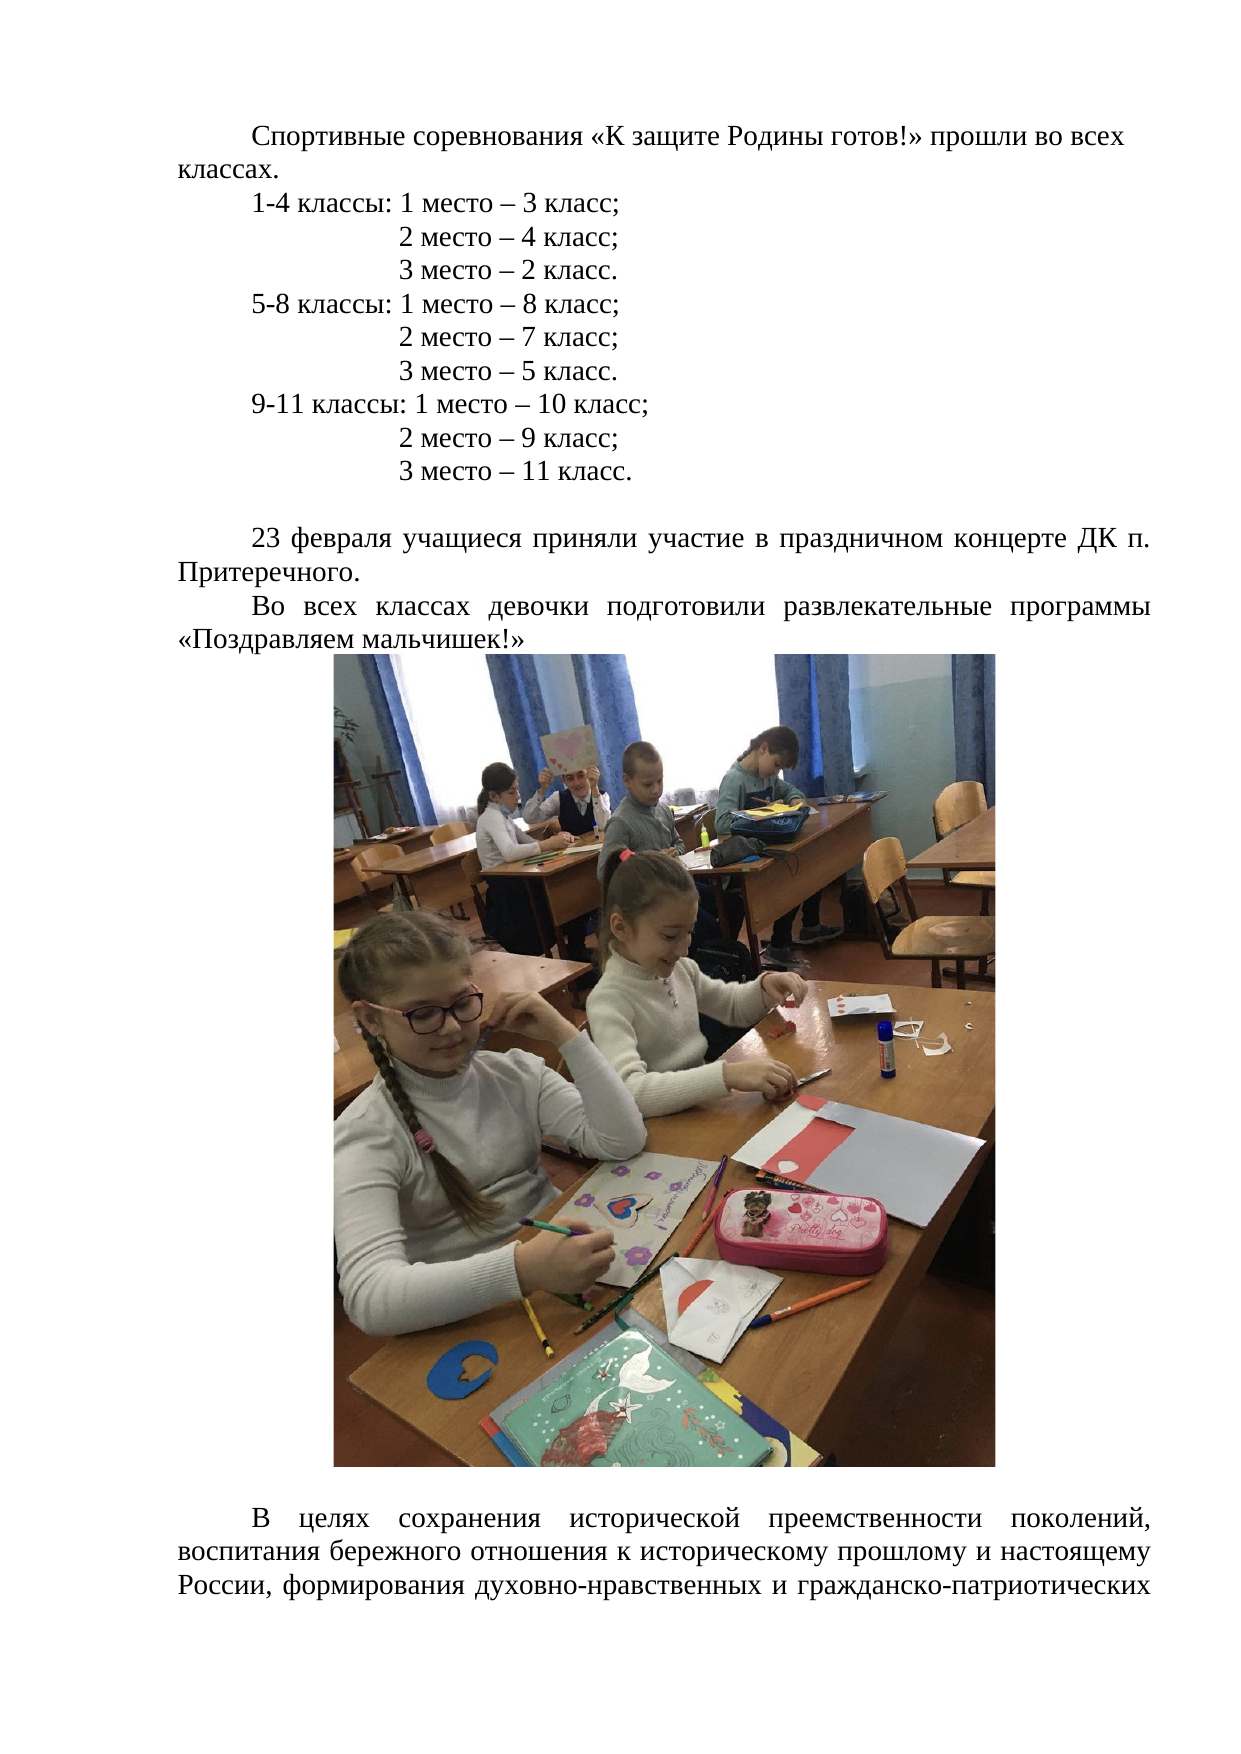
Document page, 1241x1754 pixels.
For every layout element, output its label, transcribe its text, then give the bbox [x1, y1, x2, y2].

text Во всех классах девочки подготовили развлекательные программы «Поздравляем мальчишек!» [177, 588, 1152, 655]
text 2 место – 7 класс; [177, 319, 1152, 353]
text 3 место – 2 класс. [177, 252, 1152, 286]
text 3 место – 5 класс. [177, 353, 1152, 386]
text 1-4 классы: 1 место – 3 класс; [177, 185, 1152, 219]
text 2 место – 9 класс; [177, 420, 1152, 453]
picture [333, 654, 996, 1467]
text 9-11 классы: 1 место – 10 класс; [177, 386, 1152, 420]
text 2 место – 4 класс; [177, 219, 1152, 252]
text 23 февраля учащиеся приняли участие в праздничном концерте ДК п. Притеречного. [177, 521, 1152, 588]
text Спортивные соревнования «К защите Родины готов!» прошли во всех классах. [177, 118, 1152, 185]
text 3 место – 11 класс. [177, 453, 1152, 487]
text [177, 1500, 1152, 1601]
text 5-8 классы: 1 место – 8 класс; [177, 286, 1152, 319]
